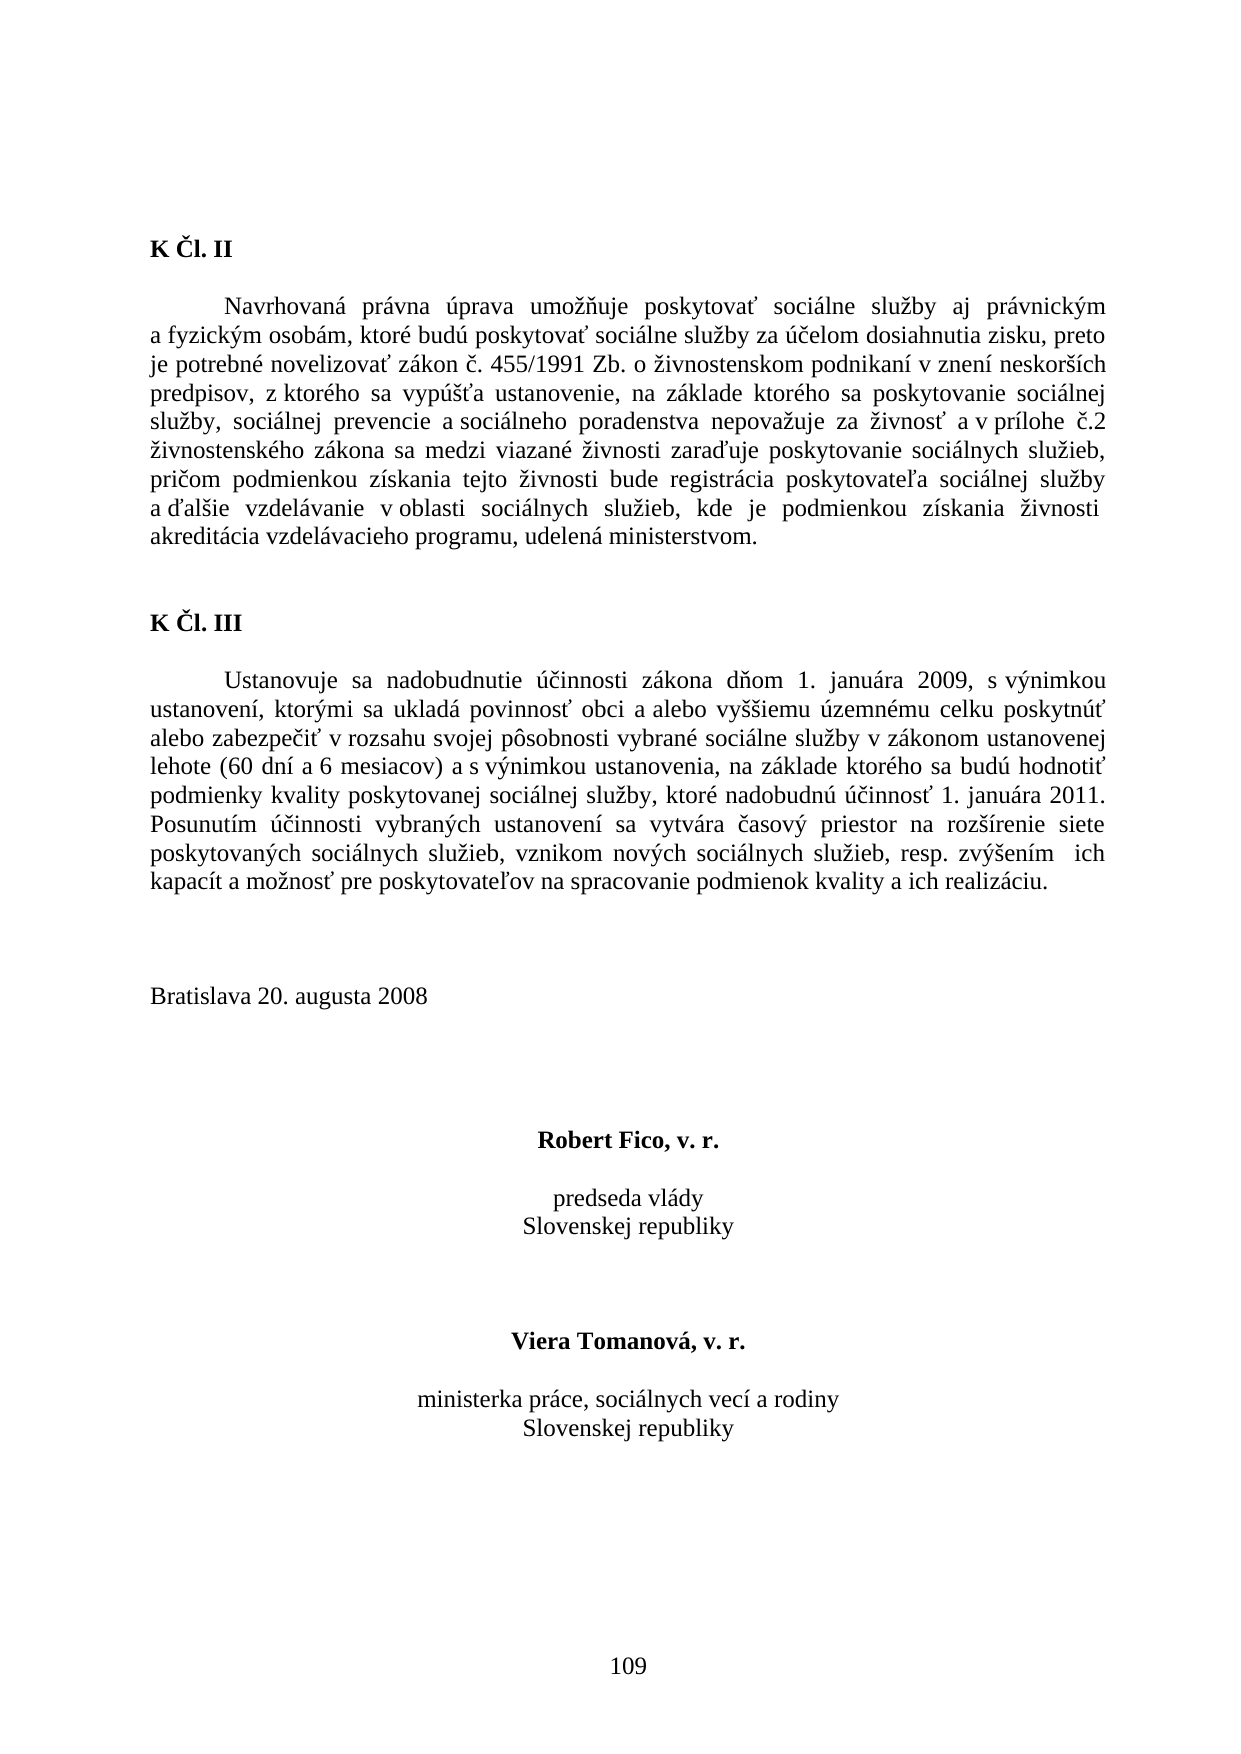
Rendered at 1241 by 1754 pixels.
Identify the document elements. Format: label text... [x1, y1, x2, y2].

text Robert Fico, v. r. [150, 1125, 1106, 1154]
text Ustanovuje sa nadobudnutie účinnosti zákona dňom 1. januára 2009, s výnimkou ustanovení, ktorými sa ukladá povinnosť obci a alebo vyššiemu územnému celku poskytnúť alebo zabezpečiť v rozsahu svojej pôsobnosti vybrané sociálne služby v zákonom ustanovenej lehote (60 dní a 6 mesiacov) a s výnimkou ustanovenia, na základe ktorého sa budú hodnotiť podmienky kvality poskytovanej sociálnej služby, ktoré nadobudnú účinnosť 1. januára 2011. Posunutím účinnosti vybraných ustanovení sa vytvára časový priestor na rozšírenie siete poskytovaných sociálnych služieb, vznikom nových sociálnych služieb, resp. zvýšením ich kapacít a možnosť pre poskytovateľov na spracovanie podmienok kvality a ich realizáciu. [150, 665, 1106, 895]
text Slovenskej republiky [150, 1211, 1106, 1240]
text Viera Tomanová, v. r. [150, 1326, 1106, 1355]
text Bratislava 20. augusta 2008 [150, 981, 1106, 1010]
text Slovenskej republiky [150, 1413, 1106, 1441]
text predseda vlády [150, 1183, 1106, 1211]
text ministerka práce, sociálnych vecí a rodiny [150, 1384, 1106, 1413]
text K Čl. II [150, 234, 1106, 263]
text K Čl. III [150, 608, 1106, 636]
text Navrhovaná právna úprava umožňuje poskytovať sociálne služby aj právnickým a fyzickým osobám, ktoré budú poskytovať sociálne služby za účelom dosiahnutia zisku, preto je potrebné novelizovať zákon č. 455/1991 Zb. o živnostenskom podnikaní v znení neskorších predpisov, z ktorého sa vypúšťa ustanovenie, na základe ktorého sa poskytovanie sociálnej služby, sociálnej prevencie a sociálneho poradenstva nepovažuje za živnosť a v prílohe č.2 živnostenského zákona sa medzi viazané živnosti zaraďuje poskytovanie sociálnych služieb, pričom podmienkou získania tejto živnosti bude registrácia poskytovateľa sociálnej služby a ďalšie vzdelávanie v oblasti sociálnych služieb, kde je podmienkou získania živnosti akreditácia vzdelávacieho programu, udelená ministerstvom. [150, 291, 1106, 550]
